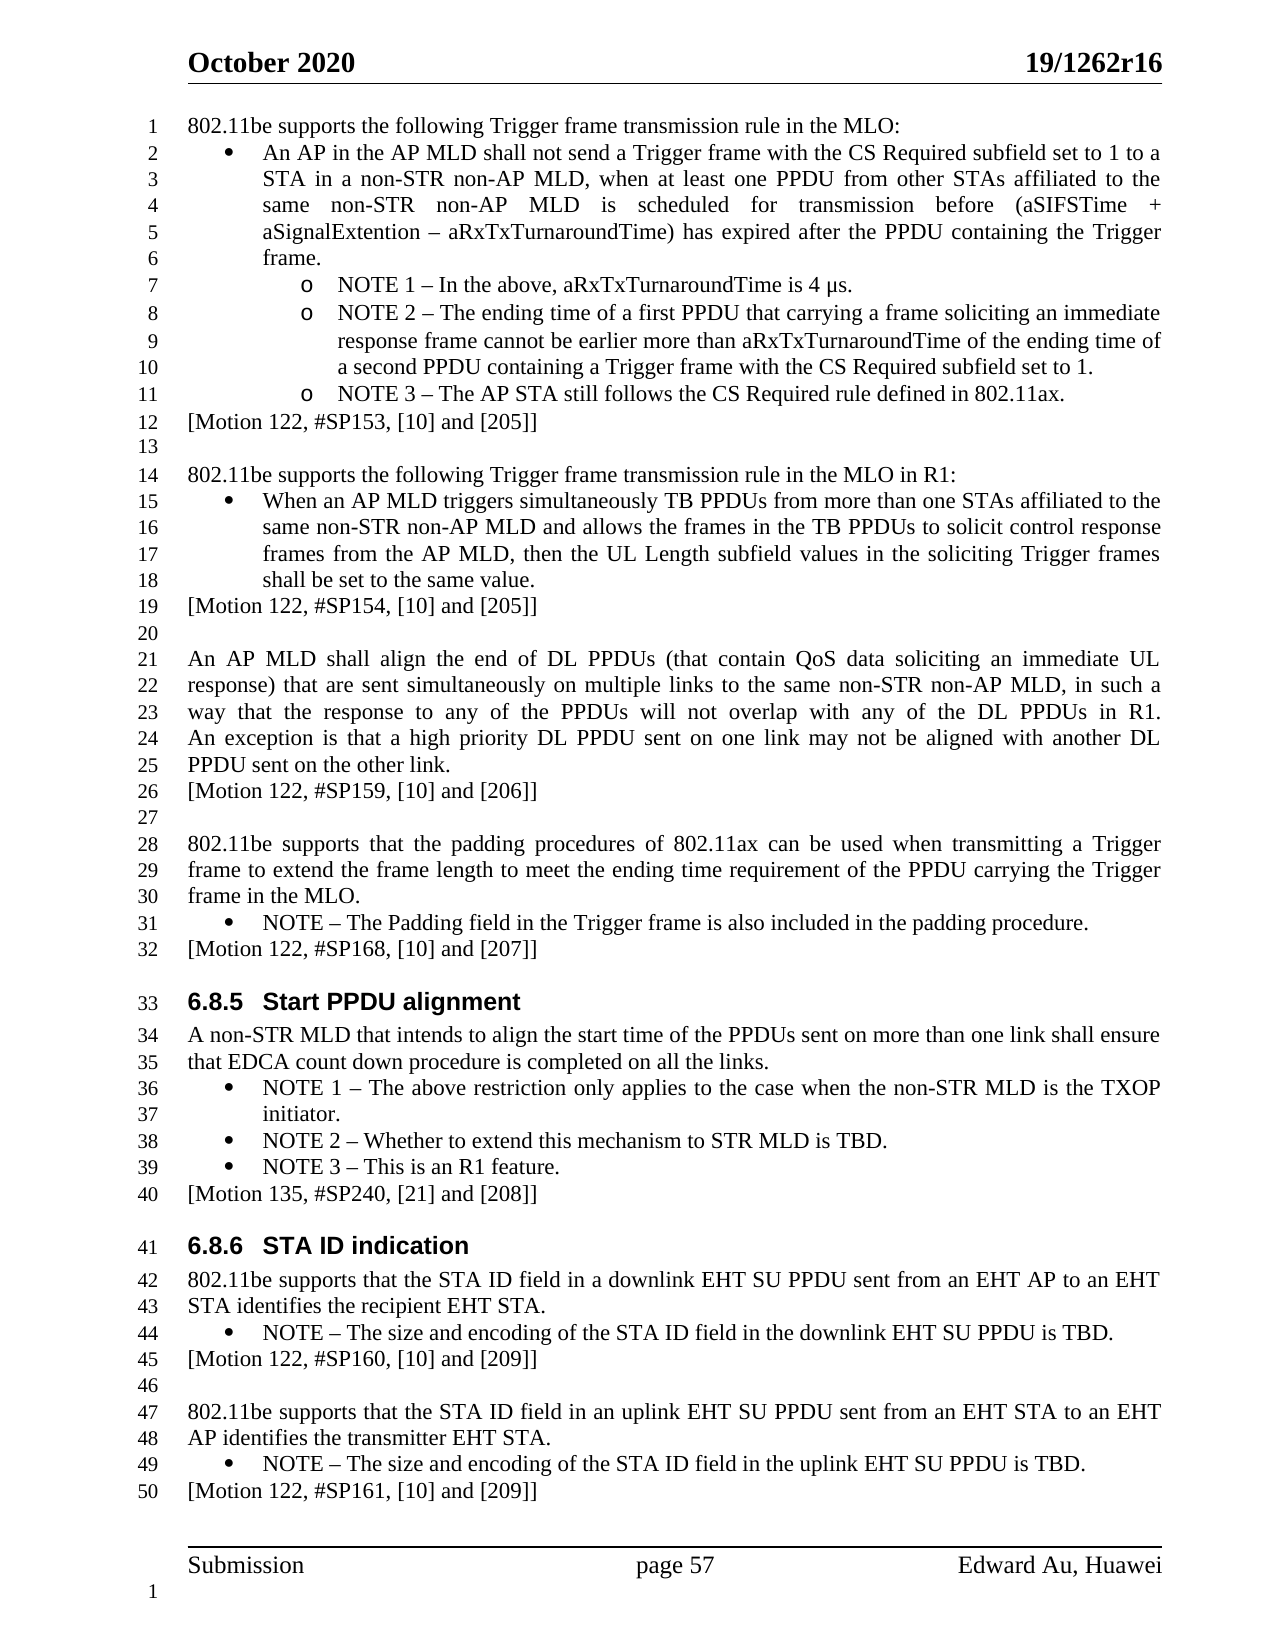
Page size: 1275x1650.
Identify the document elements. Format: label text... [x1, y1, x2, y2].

list NOTE – The Padding field in the Trigger frame is also included in the padding procedure. [225, 909, 1162, 935]
subtitle Start PPDU alignment [187, 986, 1162, 1015]
list An AP in the AP MLD shall not send a Trigger frame with the CS Required subfield set to 1 to a STA in a non-STR non-AP MLD, when at least one PPDU from other STAs affiliated to the same non-STR non-AP MLD is scheduled for transmission before (aSIFSTime + aSignalExtention – aRxTxTurnaroundTime) has expired after the PPDU containing the Trigger frame. [225, 139, 1162, 271]
list NOTE 1 – In the above, aRxTxTurnaroundTime is 4 μs. [300, 271, 1162, 299]
text [Motion 122, #SP161, and ] [187, 1477, 1162, 1503]
text [Motion 122, #SP154, and ] [187, 592, 1162, 619]
list NOTE 3 – The AP STA still follows the CS Required rule defined in 802.11ax. [300, 380, 1162, 408]
text [Motion 122, #SP159, and ] [187, 777, 1162, 803]
list When an AP MLD triggers simultaneously TB PPDUs from more than one STAs affiliated to the same non-STR non-AP MLD and allows the frames in the TB PPDUs to solicit control response frames from the AP MLD, then the UL Length subfield values in the soliciting Trigger frames shall be set to the same value. [225, 487, 1162, 592]
text 802.11be supports that the padding procedures of 802.11ax can be used when transmitting a Trigger frame to extend the frame length to meet the ending time requirement of the PPDU carrying the Trigger frame in the MLO. [187, 830, 1162, 909]
list NOTE 3 – This is an R1 feature. [225, 1153, 1162, 1179]
list NOTE 2 – Whether to extend this mechanism to STR MLD is TBD. [225, 1127, 1162, 1153]
text [Motion 122, #SP153, and ] [187, 408, 1162, 434]
subtitle STA ID indication [187, 1231, 1162, 1260]
list NOTE – The size and encoding of the STA ID field in the uplink EHT SU PPDU is TBD. [225, 1450, 1162, 1477]
text A non-STR MLD that intends to align the start time of the PPDUs sent on more than one link shall ensure that EDCA count down procedure is completed on all the links. [187, 1021, 1162, 1074]
text An AP MLD shall align the end of DL PPDUs (that contain QoS data soliciting an immediate UL response) that are sent simultaneously on multiple links to the same non-STR non-AP MLD, in such a way that the response to any of the PPDUs will not overlap with any of the DL PPDUs in R1. An exception is that a high priority DL PPDU sent on one link may not be aligned with another DL PPDU sent on the other link. [187, 645, 1162, 777]
list NOTE 2 – The ending time of a first PPDU that carrying a frame soliciting an immediate response frame cannot be earlier more than aRxTxTurnaroundTime of the ending time of a second PPDU containing a Trigger frame with the CS Required subfield set to 1. [300, 299, 1162, 380]
text 802.11be supports the following Trigger frame transmission rule in the MLO in R1: [187, 461, 1162, 487]
text 802.11be supports the following Trigger frame transmission rule in the MLO: [187, 112, 1162, 139]
text [Motion 122, #SP160, and ] [187, 1345, 1162, 1371]
list NOTE – The size and encoding of the STA ID field in the downlink EHT SU PPDU is TBD. [225, 1319, 1162, 1345]
text 802.11be supports that the STA ID field in an uplink EHT SU PPDU sent from an EHT STA to an EHT AP identifies the transmitter EHT STA. [187, 1398, 1162, 1450]
text [Motion 122, #SP168, and ] [187, 935, 1162, 961]
text 802.11be supports that the STA ID field in a downlink EHT SU PPDU sent from an EHT AP to an EHT STA identifies the recipient EHT STA. [187, 1266, 1162, 1319]
text [Motion 135, #SP240, and ] [187, 1179, 1162, 1206]
list NOTE 1 – The above restriction only applies to the case when the non-STR MLD is the TXOP initiator. [225, 1074, 1162, 1127]
